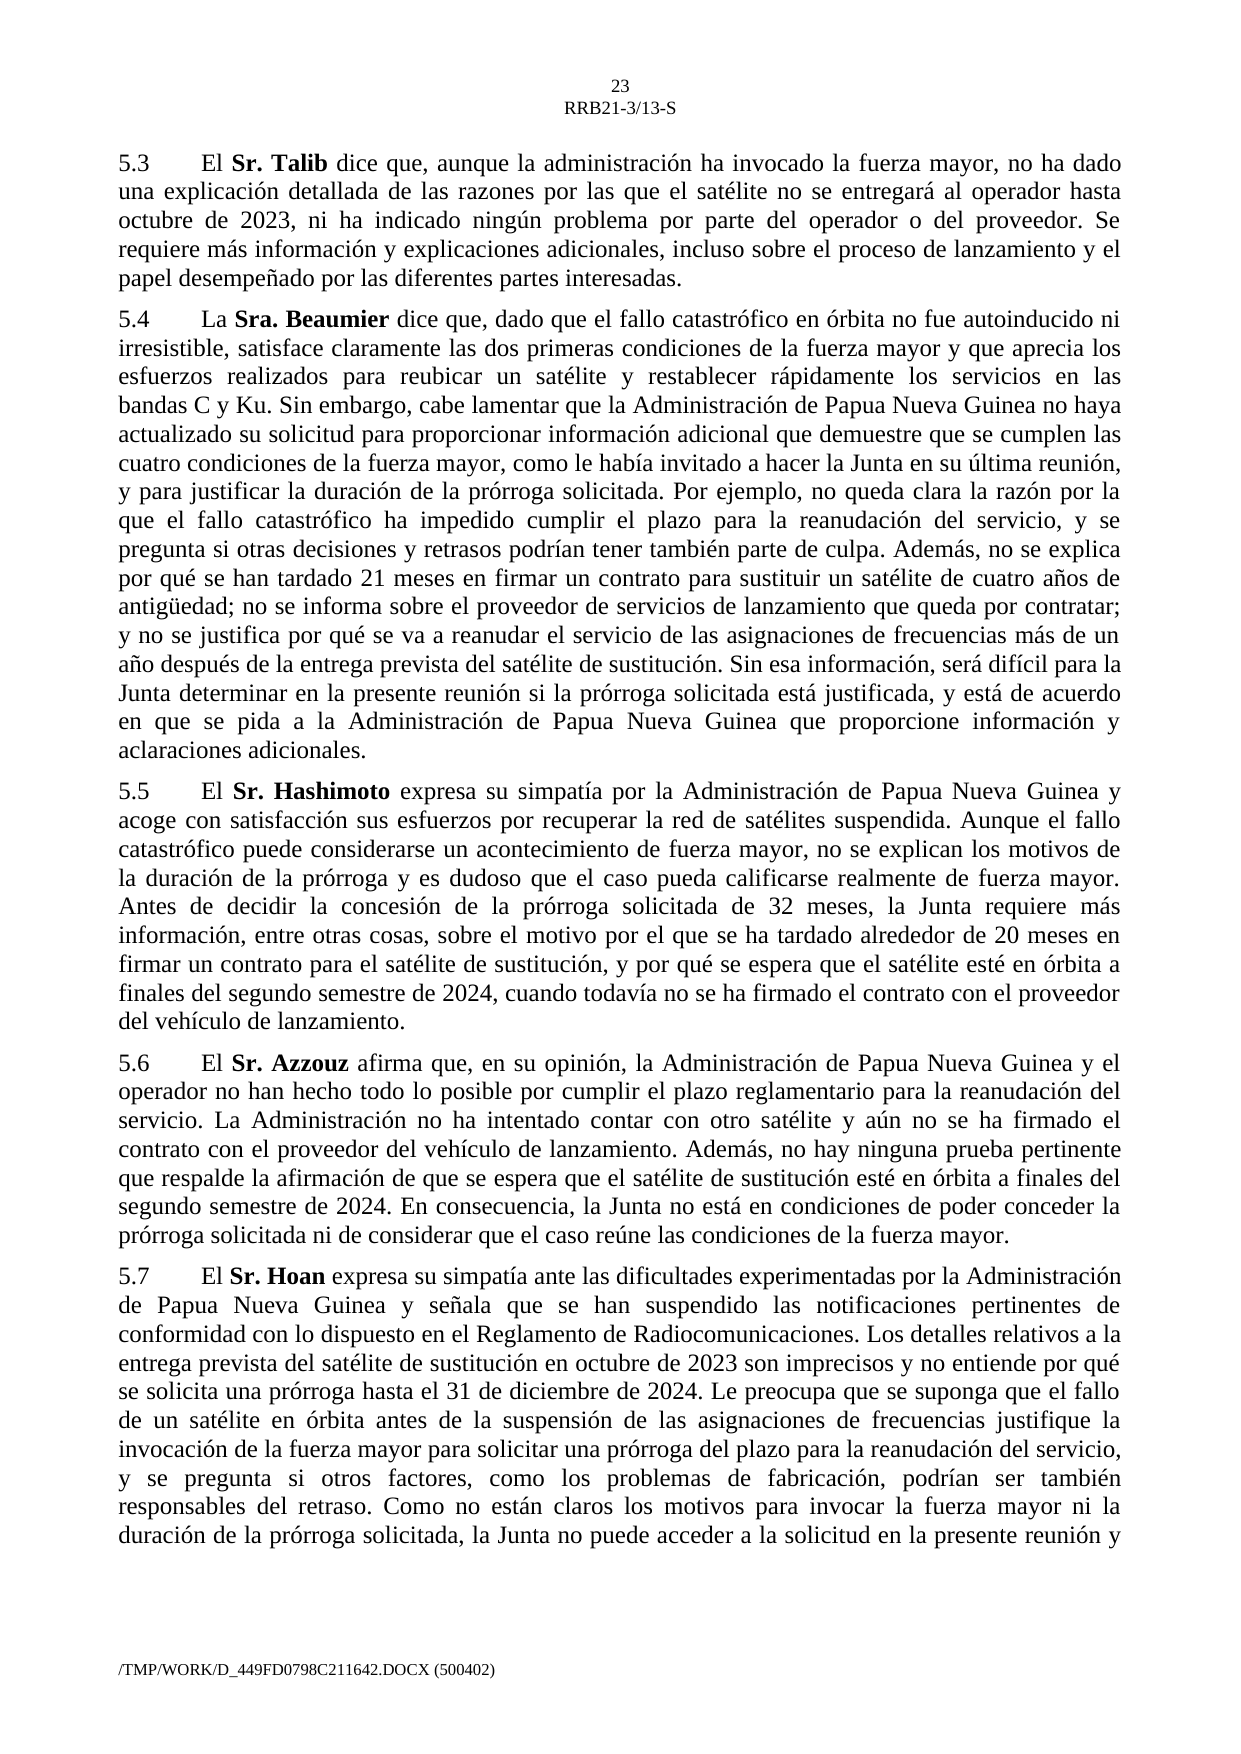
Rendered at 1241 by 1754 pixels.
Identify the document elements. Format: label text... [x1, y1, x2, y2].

text 5.4 La Sra. Beaumier dice que, dado que el fallo catastrófico en órbita no fue autoinducido ni irresistible, satisface claramente las dos primeras condiciones de la fuerza mayor y que aprecia los esfuerzos realizados para reubicar un satélite y restablecer rápidamente los servicios en las bandas C y Ku. Sin embargo, cabe lamentar que la Administración de Papua Nueva Guinea no haya actualizado su solicitud para proporcionar información adicional que demuestre que se cumplen las cuatro condiciones de la fuerza mayor, como le había invitado a hacer la Junta en su última reunión, y para justificar la duración de la prórroga solicitada. Por ejemplo, no queda clara la razón por la que el fallo catastrófico ha impedido cumplir el plazo para la reanudación del servicio, y se pregunta si otras decisiones y retrasos podrían tener también parte de culpa. Además, no se explica por qué se han tardado 21 meses en firmar un contrato para sustituir un satélite de cuatro años de antigüedad; no se informa sobre el proveedor de servicios de lanzamiento que queda por contratar; y no se justifica por qué se va a reanudar el servicio de las asignaciones de frecuencias más de un año después de la entrega prevista del satélite de sustitución. Sin esa información, será difícil para la Junta determinar en la presente reunión si la prórroga solicitada está justificada, y está de acuerdo en que se pida a la Administración de Papua Nueva Guinea que proporcione información y aclaraciones adicionales. [118, 304, 1122, 764]
text 5.6 El Sr. Azzouz afirma que, en su opinión, la Administración de Papua Nueva Guinea y el operador no han hecho todo lo posible por cumplir el plazo reglamentario para la reanudación del servicio. La Administración no ha intentado contar con otro satélite y aún no se ha firmado el contrato con el proveedor del vehículo de lanzamiento. Además, no hay ninguna prueba pertinente que respalde la afirmación de que se espera que el satélite de sustitución esté en órbita a finales del segundo semestre de 2024. En consecuencia, la Junta no está en condiciones de poder conceder la prórroga solicitada ni de considerar que el caso reúne las condiciones de la fuerza mayor. [118, 1048, 1122, 1249]
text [118, 1261, 1122, 1549]
text 5.3 El Sr. Talib dice que, aunque la administración ha invocado la fuerza mayor, no ha dado una explicación detallada de las razones por las que el satélite no se entregará al operador hasta octubre de 2023, ni ha indicado ningún problema por parte del operador o del proveedor. Se requiere más información y explicaciones adicionales, incluso sobre el proceso de lanzamiento y el papel desempeñado por las diferentes partes interesadas. [118, 148, 1122, 291]
text 5.5 El Sr. Hashimoto expresa su simpatía por la Administración de Papua Nueva Guinea y acoge con satisfacción sus esfuerzos por recuperar la red de satélites suspendida. Aunque el fallo catastrófico puede considerarse un acontecimiento de fuerza mayor, no se explican los motivos de la duración de la prórroga y es dudoso que el caso pueda calificarse realmente de fuerza mayor. Antes de decidir la concesión de la prórroga solicitada de 32 meses, la Junta requiere más información, entre otras cosas, sobre el motivo por el que se ha tardado alrededor de 20 meses en firmar un contrato para el satélite de sustitución, y por qué se espera que el satélite esté en órbita a finales del segundo semestre de 2024, cuando todavía no se ha firmado el contrato con el proveedor del vehículo de lanzamiento. [118, 776, 1122, 1035]
